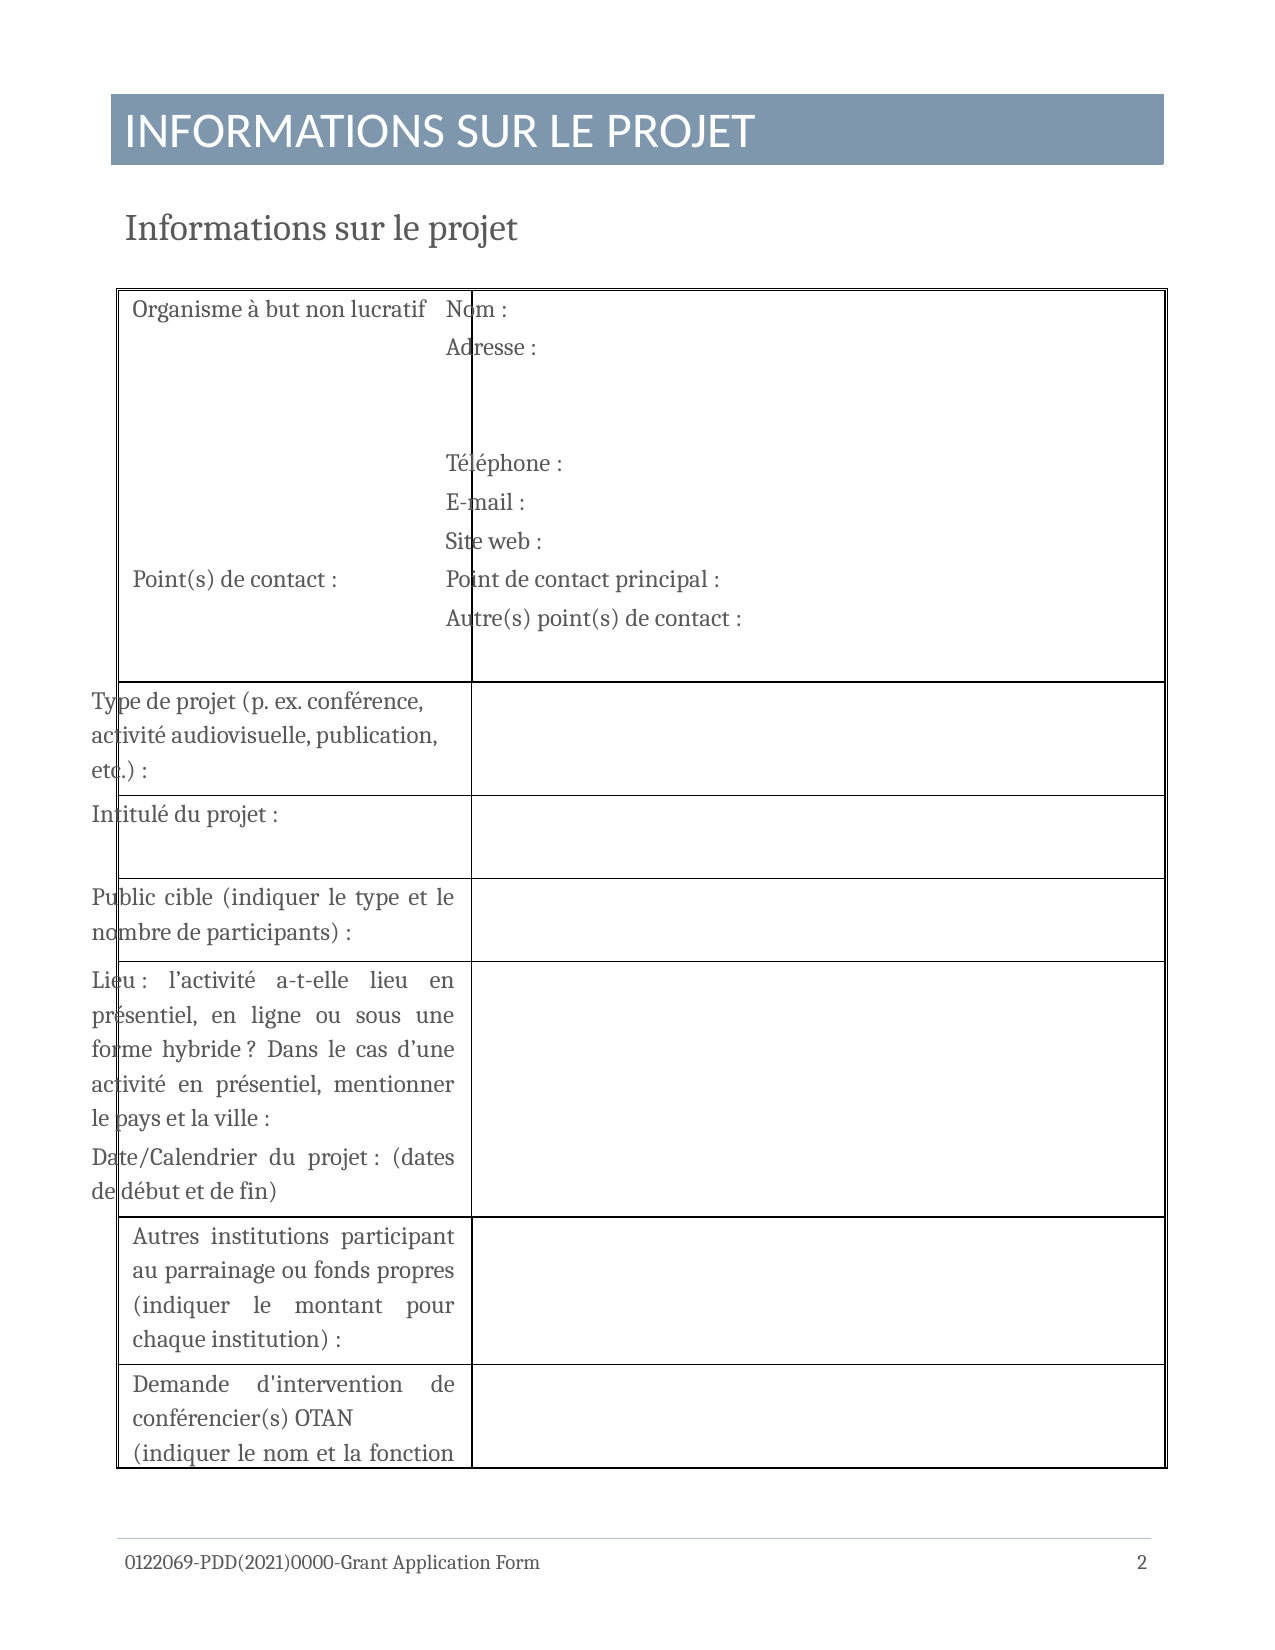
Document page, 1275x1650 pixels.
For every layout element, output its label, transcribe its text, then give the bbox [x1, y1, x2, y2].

table_cell [472, 796, 1164, 877]
table_cell [472, 962, 1164, 1216]
table_cell [473, 1218, 1164, 1364]
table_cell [119, 1365, 471, 1467]
table_cell Public cible (indiquer le type et le nombre de participants) : [119, 879, 471, 961]
table_cell [473, 1365, 1164, 1467]
subtitle Informations sur le projet [124, 207, 1151, 250]
table_cell Autres institutions participant au parrainage ou fonds propres (indiquer le montant pour chaque institution) : [119, 1218, 471, 1364]
table_cell Type de projet (p. ex. conférence, activité audiovisuelle, publication, etc.) : [119, 683, 471, 794]
table_cell Intitulé du projet : [119, 796, 471, 877]
table_cell Lieu : l’activité a-t-elle lieu en présentiel, en ligne ou sous une forme hybride ? Dans le cas d’une activité en présentiel, mentionner le pays et la ville : Date/Calendrier du projet : (dates de début et de fin) [119, 962, 471, 1216]
table_cell [472, 683, 1164, 794]
table_header Organisme à but non lucratif Point(s) de contact : [119, 291, 471, 681]
table_header Nom : Adresse : Téléphone : E-mail : Site web : Point de contact principal : Autre(s) point(s) de contact : [473, 291, 1164, 681]
table_cell [472, 879, 1164, 961]
